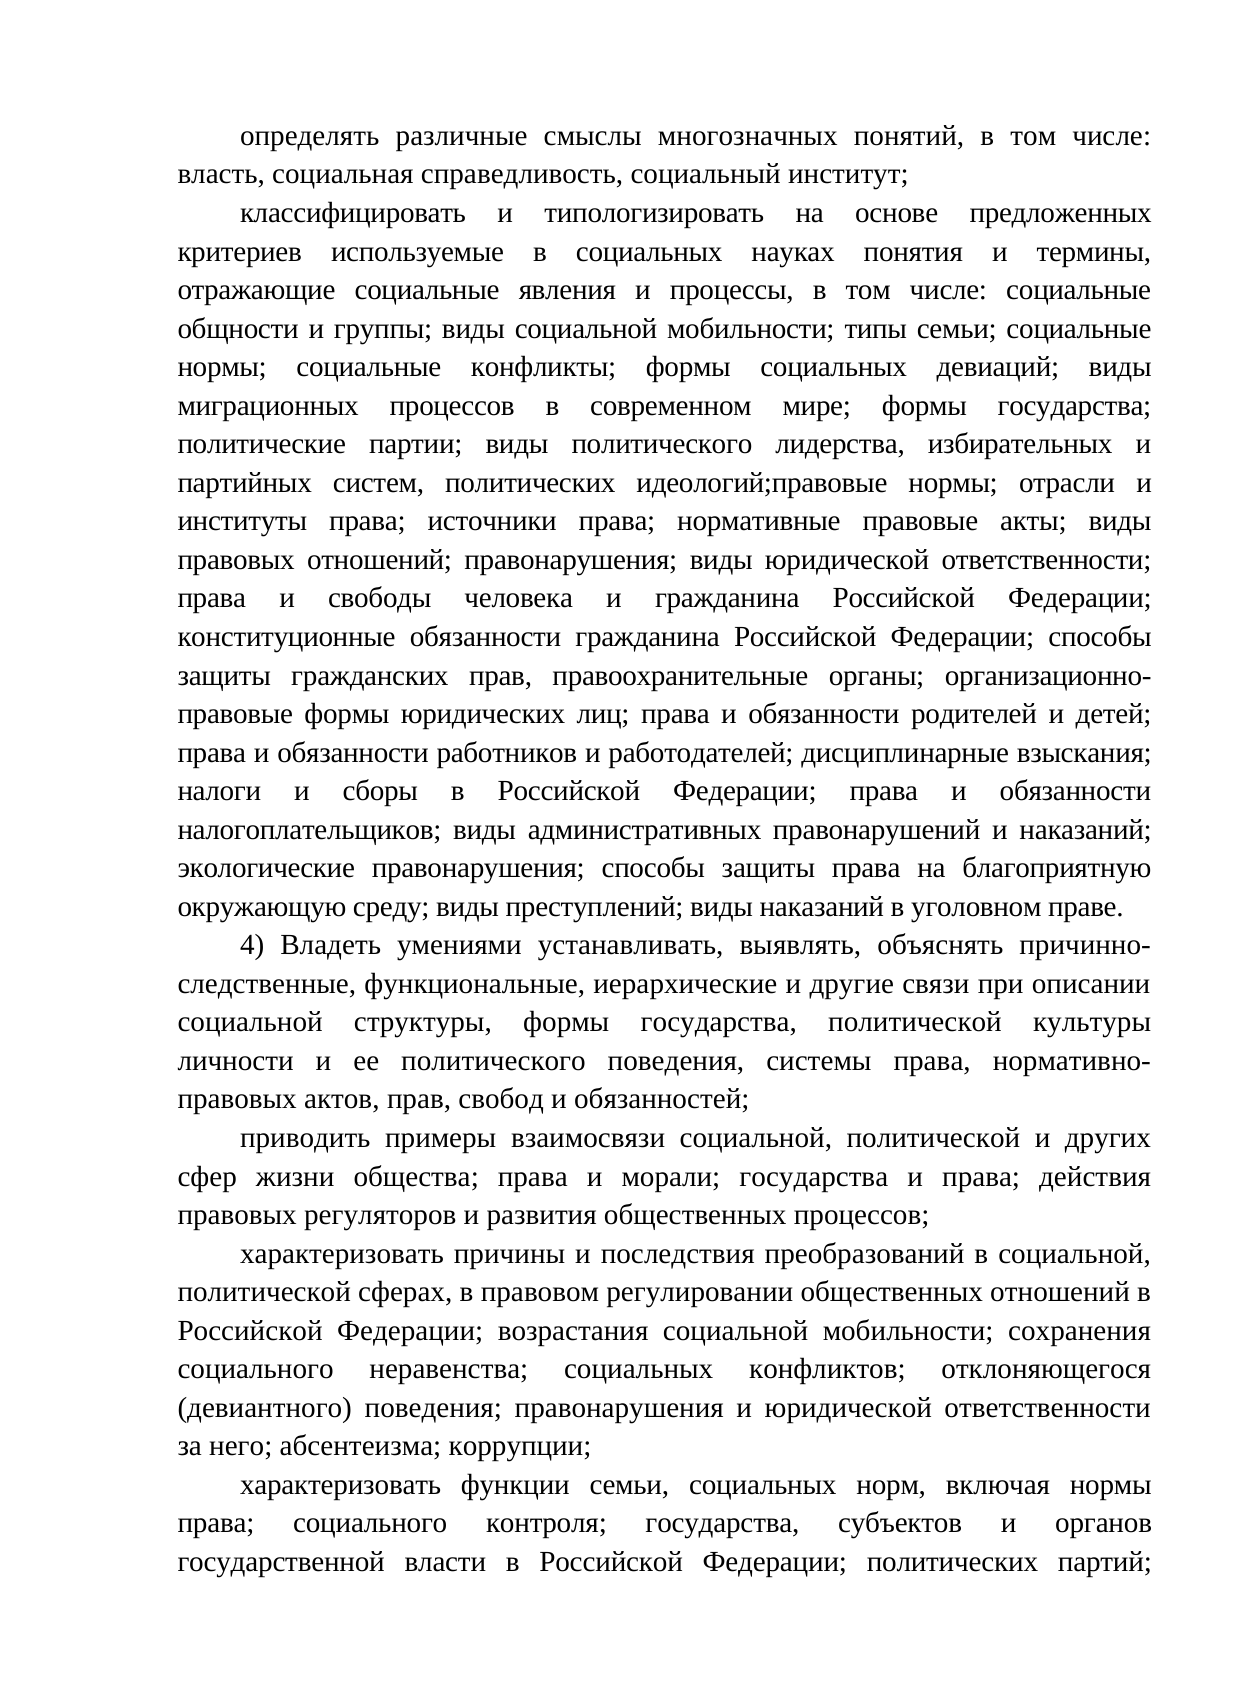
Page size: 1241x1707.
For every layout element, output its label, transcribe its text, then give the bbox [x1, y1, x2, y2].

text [177, 1467, 1152, 1578]
text приводить примеры взаимосвязи социальной, политической и других сфер жизни общества; права и морали; государства и права; действия правовых регуляторов и развития общественных процессов; [177, 1120, 1152, 1231]
text классифицировать и типологизировать на основе предложенных критериев используемые в социальных науках понятия и термины, отражающие социальные явления и процессы, в том числе: социальные общности и группы; виды социальной мобильности; типы семьи; социальные нормы; социальные конфликты; формы социальных девиаций; виды миграционных процессов в современном мире; формы государства; политические партии; виды политического лидерства, избирательных и партийных систем, политических идеологий;правовые нормы; отрасли и институты права; источники права; нормативные правовые акты; виды правовых отношений; правонарушения; виды юридической ответственности; права и свободы человека и гражданина Российской Федерации; конституционные обязанности гражданина Российской Федерации; способы защиты гражданских прав, правоохранительные органы; организационно-правовые формы юридических лиц; права и обязанности родителей и детей; права и обязанности работников и работодателей; дисциплинарные взыскания; налоги и сборы в Российской Федерации; права и обязанности налогоплательщиков; виды административных правонарушений и наказаний; экологические правонарушения; способы защиты права на благоприятную окружающую среду; виды преступлений; виды наказаний в уголовном праве. [177, 195, 1152, 922]
text определять различные смыслы многозначных понятий, в том числе: власть, социальная справедливость, социальный институт; [177, 118, 1152, 190]
text характеризовать причины и последствия преобразований в социальной, политической сферах, в правовом регулировании общественных отношений в Российской Федерации; возрастания социальной мобильности; сохранения социального неравенства; социальных конфликтов; отклоняющегося (девиантного) поведения; правонарушения и юридической ответственности за него; абсентеизма; коррупции; [177, 1236, 1152, 1462]
text 4) Владеть умениями устанавливать, выявлять, объяснять причинно-следственные, функциональные, иерархические и другие связи при описании социальной структуры, формы государства, политической культуры личности и ее политического поведения, системы права, нормативно-правовых актов, прав, свобод и обязанностей; [177, 927, 1152, 1115]
